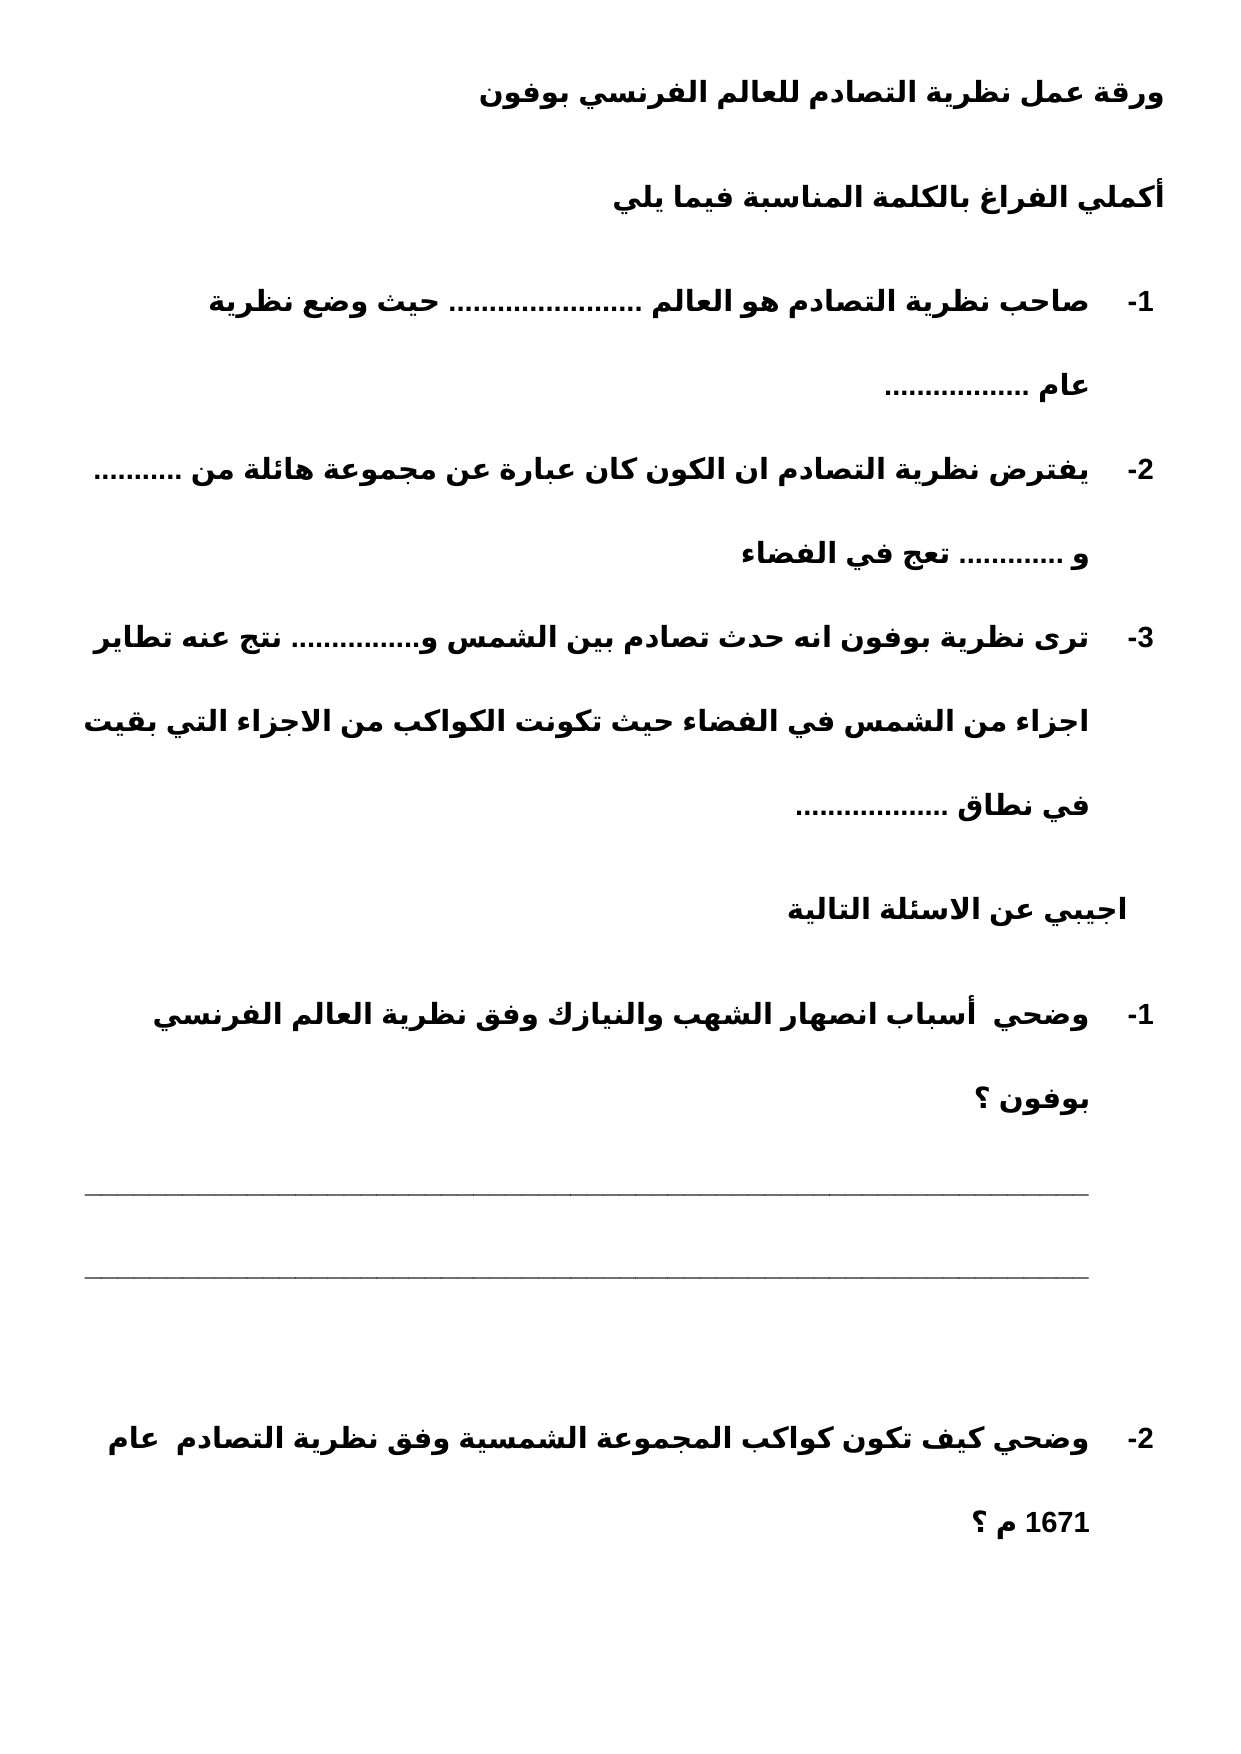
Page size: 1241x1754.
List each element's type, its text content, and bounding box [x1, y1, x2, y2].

list ترى نظرية بوفون انه حدث تصادم بين الشمس و................ نتج عنه تطاير اجزاء من الشمس في الفضاء حيث تكونت الكواكب من الاجزاء التي بقيت في نطاق ................... [75, 620, 1128, 821]
text اجيبي عن الاسئلة التالية [75, 892, 1128, 926]
list يفترض نظرية التصادم ان الكون كان عبارة عن مجموعة هائلة من ........... و ............. تعج في الفضاء [75, 452, 1128, 569]
list وضحي أسباب انصهار الشهب والنيازك وفق نظرية العالم الفرنسي بوفون ؟ [75, 997, 1128, 1114]
text أكملي الفراغ بالكلمة المناسبة فيما يلي [75, 180, 1165, 213]
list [75, 1164, 1090, 1282]
text ورقة عمل نظرية التصادم للعالم الفرنسي بوفون [75, 75, 1165, 108]
list وضحي كيف تكون كواكب المجموعة الشمسية وفق نظرية التصادم عام 1671 م ؟ [75, 1421, 1128, 1539]
list صاحب نظرية التصادم هو العالم ........................ حيث وضع نظرية عام .................. [75, 284, 1128, 402]
